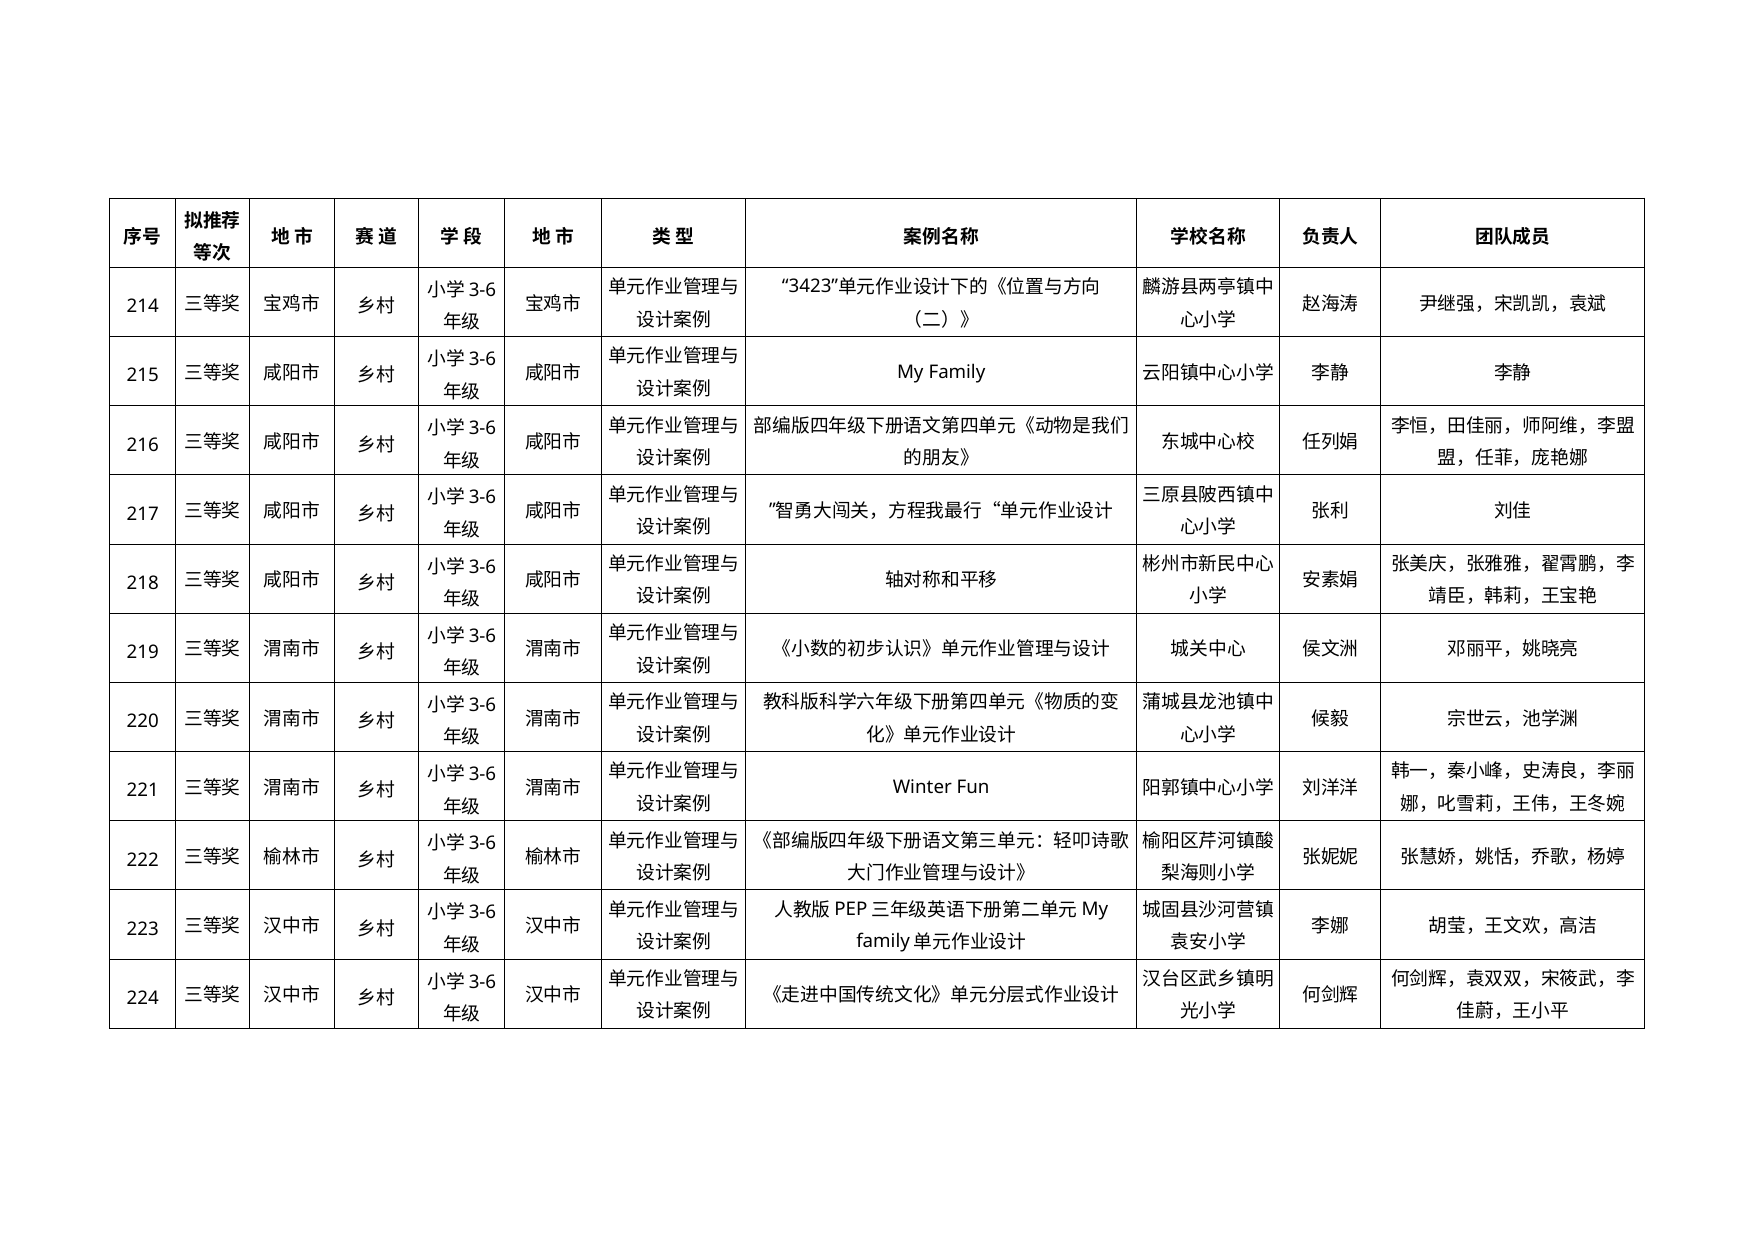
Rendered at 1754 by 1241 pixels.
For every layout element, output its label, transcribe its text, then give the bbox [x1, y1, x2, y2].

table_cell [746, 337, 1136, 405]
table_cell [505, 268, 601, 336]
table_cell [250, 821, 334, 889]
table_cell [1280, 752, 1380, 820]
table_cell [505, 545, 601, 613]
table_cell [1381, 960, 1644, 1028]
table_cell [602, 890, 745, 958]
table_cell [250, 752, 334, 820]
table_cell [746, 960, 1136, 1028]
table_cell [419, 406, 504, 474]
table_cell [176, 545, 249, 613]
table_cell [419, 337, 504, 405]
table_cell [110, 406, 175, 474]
table_header 负责人 [1280, 199, 1380, 267]
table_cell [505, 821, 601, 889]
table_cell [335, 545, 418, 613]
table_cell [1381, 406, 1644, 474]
table_cell 三等奖 [176, 268, 249, 336]
table_header 学 段 [419, 199, 504, 267]
table_cell 乡村 [335, 268, 418, 336]
table_header 地 市 [505, 199, 601, 267]
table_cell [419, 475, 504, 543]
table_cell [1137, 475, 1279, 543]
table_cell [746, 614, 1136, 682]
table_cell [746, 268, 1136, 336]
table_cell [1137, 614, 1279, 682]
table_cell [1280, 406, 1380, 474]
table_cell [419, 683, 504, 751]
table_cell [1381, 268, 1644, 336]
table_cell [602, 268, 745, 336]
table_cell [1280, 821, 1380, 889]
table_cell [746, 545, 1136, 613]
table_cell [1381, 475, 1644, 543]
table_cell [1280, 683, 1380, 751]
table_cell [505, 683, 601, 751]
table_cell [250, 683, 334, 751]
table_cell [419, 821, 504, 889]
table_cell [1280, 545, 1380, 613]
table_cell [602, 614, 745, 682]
table_header 学校名称 [1137, 199, 1279, 267]
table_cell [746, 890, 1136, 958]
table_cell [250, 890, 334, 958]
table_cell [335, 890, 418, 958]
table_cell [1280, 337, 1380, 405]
table_header 序号 [110, 199, 175, 267]
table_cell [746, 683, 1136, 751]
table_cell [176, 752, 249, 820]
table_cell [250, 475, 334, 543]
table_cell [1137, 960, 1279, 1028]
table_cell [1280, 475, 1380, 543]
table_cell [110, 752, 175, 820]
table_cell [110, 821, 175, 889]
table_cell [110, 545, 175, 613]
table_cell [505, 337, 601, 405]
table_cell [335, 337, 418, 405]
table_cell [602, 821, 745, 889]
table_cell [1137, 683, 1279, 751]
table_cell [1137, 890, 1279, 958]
table_header 地 市 [250, 199, 334, 267]
table_cell 214 [110, 268, 175, 336]
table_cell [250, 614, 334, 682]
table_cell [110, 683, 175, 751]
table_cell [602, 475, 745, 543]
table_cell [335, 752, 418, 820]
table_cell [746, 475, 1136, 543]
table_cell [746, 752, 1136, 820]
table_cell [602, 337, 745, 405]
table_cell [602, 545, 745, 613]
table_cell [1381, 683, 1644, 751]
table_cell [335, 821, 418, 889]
table_header 赛 道 [335, 199, 418, 267]
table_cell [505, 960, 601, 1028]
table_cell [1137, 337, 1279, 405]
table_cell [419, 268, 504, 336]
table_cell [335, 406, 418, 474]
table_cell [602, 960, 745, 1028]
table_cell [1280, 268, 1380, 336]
table_cell 宝鸡市 [250, 268, 334, 336]
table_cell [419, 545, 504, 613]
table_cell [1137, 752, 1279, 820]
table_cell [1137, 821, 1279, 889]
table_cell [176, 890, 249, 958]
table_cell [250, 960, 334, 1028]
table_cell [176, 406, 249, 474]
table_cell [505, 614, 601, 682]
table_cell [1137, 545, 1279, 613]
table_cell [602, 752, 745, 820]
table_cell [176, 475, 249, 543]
table_header 团队成员 [1381, 199, 1644, 267]
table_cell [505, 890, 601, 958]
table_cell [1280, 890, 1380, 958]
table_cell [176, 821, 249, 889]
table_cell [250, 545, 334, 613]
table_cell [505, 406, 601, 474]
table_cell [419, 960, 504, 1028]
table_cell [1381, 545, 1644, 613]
table_header 案例名称 [746, 199, 1136, 267]
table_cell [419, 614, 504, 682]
table_header 类 型 [602, 199, 745, 267]
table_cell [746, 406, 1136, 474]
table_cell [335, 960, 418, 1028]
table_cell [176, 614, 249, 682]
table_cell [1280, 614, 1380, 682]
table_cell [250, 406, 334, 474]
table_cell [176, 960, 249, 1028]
table_header 拟推荐等次 [176, 199, 249, 267]
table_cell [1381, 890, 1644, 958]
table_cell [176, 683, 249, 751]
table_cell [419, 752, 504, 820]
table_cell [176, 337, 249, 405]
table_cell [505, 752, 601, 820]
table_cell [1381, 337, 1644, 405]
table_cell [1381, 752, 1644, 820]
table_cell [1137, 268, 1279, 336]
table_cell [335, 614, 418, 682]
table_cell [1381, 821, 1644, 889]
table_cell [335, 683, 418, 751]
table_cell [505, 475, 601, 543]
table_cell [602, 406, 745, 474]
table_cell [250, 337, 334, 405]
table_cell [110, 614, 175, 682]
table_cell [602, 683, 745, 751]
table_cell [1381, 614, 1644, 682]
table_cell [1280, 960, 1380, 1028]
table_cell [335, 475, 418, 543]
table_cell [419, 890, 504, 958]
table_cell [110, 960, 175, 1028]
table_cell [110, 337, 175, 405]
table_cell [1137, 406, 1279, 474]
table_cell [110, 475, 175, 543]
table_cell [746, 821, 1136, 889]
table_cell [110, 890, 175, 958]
